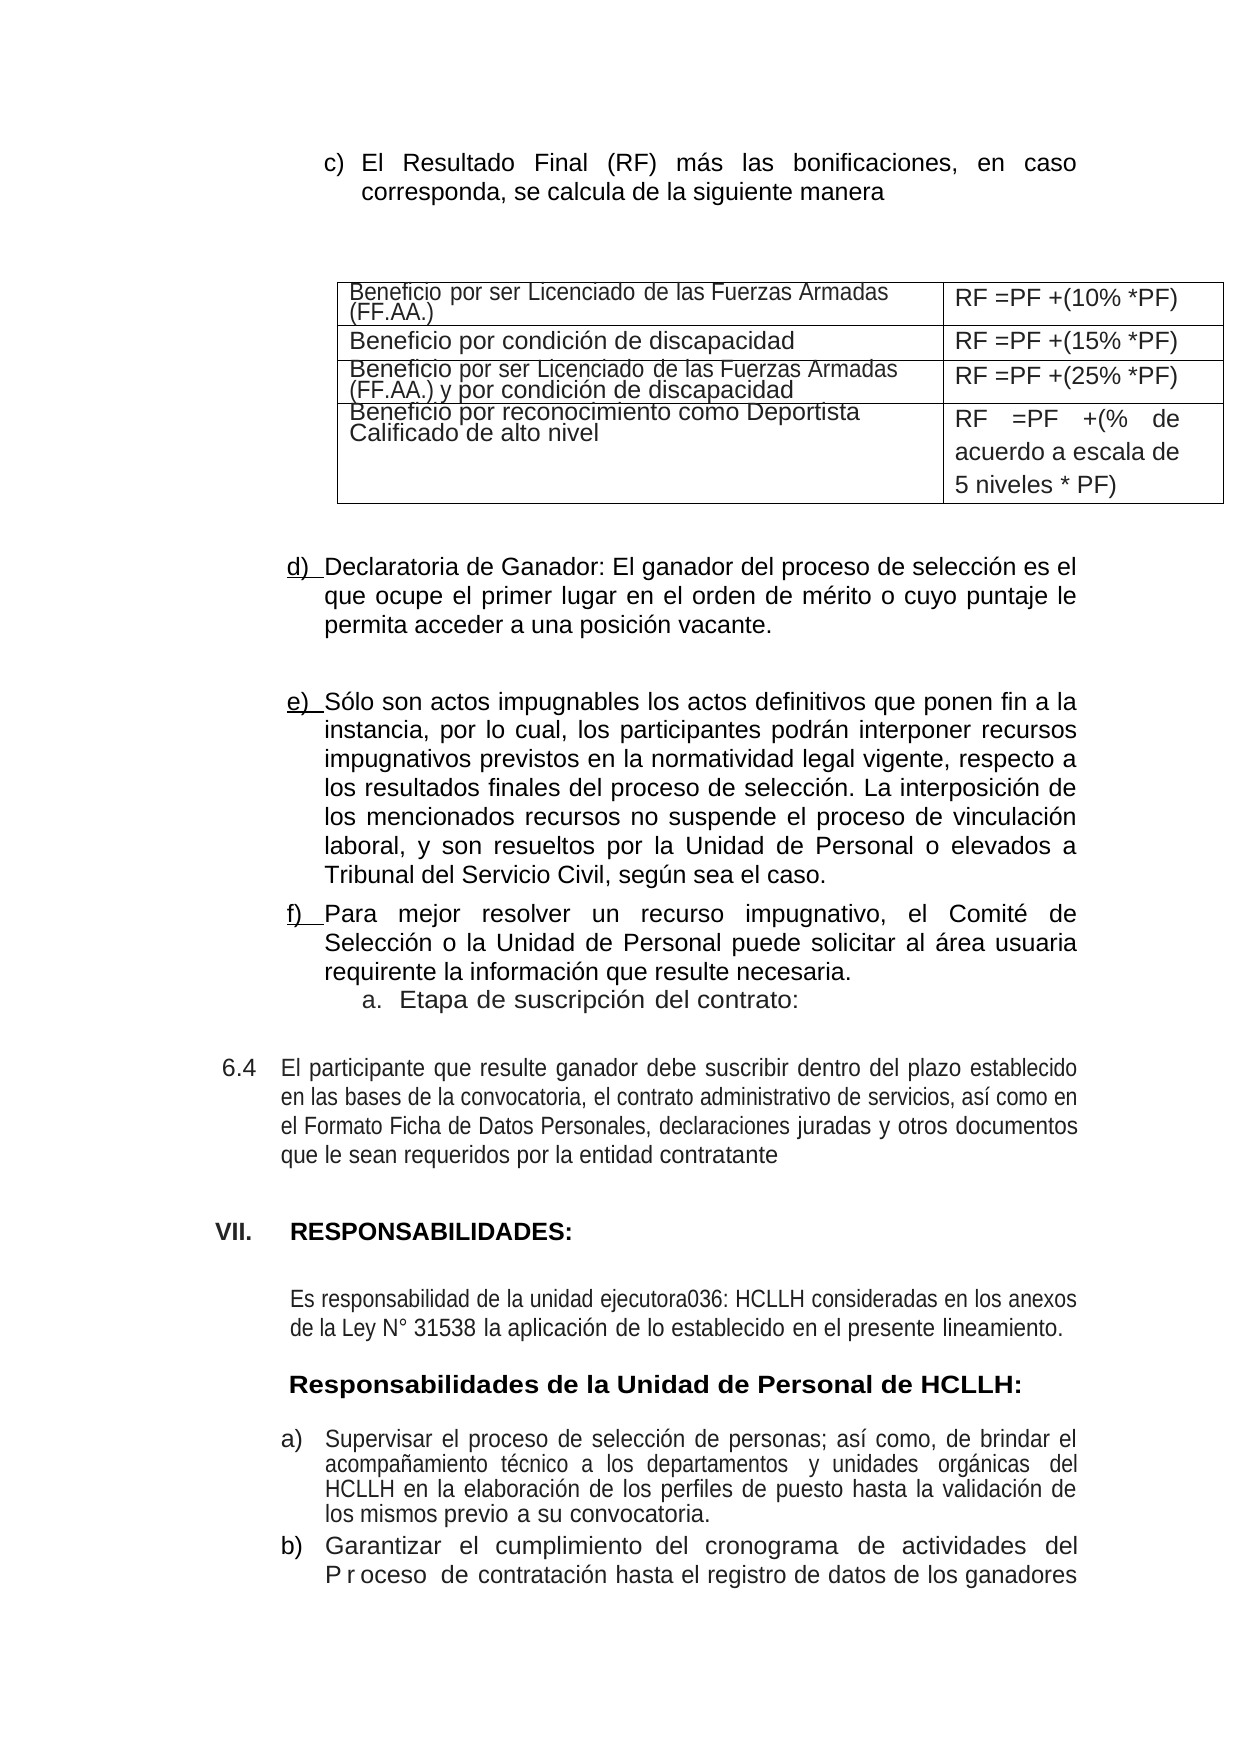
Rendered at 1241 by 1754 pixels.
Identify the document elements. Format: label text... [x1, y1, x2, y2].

list Declaratoria de Ganador: El ganador del proceso de selección es el que ocupe el primer lugar en el orden de mérito o cuyo puntaje le permita acceder a una posición vacante. [287, 552, 1078, 639]
list Sólo son actos impugnables los actos definitivos que ponen fin a la instancia, por lo cual, los participantes podrán interponer recursos impugnativos previstos en la normatividad legal vigente, respecto a los resultados finales del proceso de selección. La interposición de los mencionados recursos no suspende el proceso de vinculación laboral, y son resueltos por la Unidad de Personal o elevados a Tribunal del Servicio Civil, según sea el caso. [287, 687, 1078, 889]
list El participante que resulte ganador debe suscribir dentro del plazo establecido en las bases de la convocatoria, el contrato administrativo de servicios, así como en el Formato Ficha de Datos Personales, declaraciones juradas y otros documentos que le sean requeridos por la entidad contratante [222, 1053, 1078, 1169]
list Para mejor resolver un recurso impugnativo, el Comité de Selección o la Unidad de Personal puede solicitar al área usuaria requirente la información que resulte necesaria. [287, 899, 1078, 985]
text Responsabilidades de la Unidad de Personal de HCLLH: [288, 1370, 1078, 1399]
table_header Beneficio por ser Licenciado de las Fuerzas Armadas (FF.AA.) [338, 283, 943, 325]
table_cell Beneficio por condición de discapacidad [338, 326, 943, 360]
list Etapa de suscripción del contrato: [362, 986, 923, 1014]
table_cell RF =PF +(15% *PF) [944, 326, 1223, 360]
list RESPONSABILIDADES: [215, 1217, 1078, 1246]
subtitle Supervisar el proceso de selección de personas; así como, de brindar el acompañamiento técnico a los departamentos y unidades orgánicas del HCLLH en la elaboración de los perfiles de puesto hasta la validación de los mismos previo a su convocatoria. [281, 1428, 1078, 1528]
table_cell Beneficio por ser Licenciado de las Fuerzas Armadas (FF.AA.) y por condición de discapacidad [338, 361, 943, 403]
table_cell RF =PF +(% de acuerdo a escala de 5 niveles * PF) [944, 404, 1223, 503]
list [281, 1531, 1078, 1589]
subtitle Es responsabilidad de la unidad ejecutora036: HCLLH consideradas en los anexos de la Ley N° 31538 la aplicación de lo establecido en el presente lineamiento. [290, 1284, 1078, 1342]
table_header RF =PF +(10% *PF) [944, 283, 1223, 325]
list El Resultado Final (RF) más las bonificaciones, en caso corresponda, se calcula de la siguiente manera [324, 148, 1078, 205]
table_cell RF =PF +(25% *PF) [944, 361, 1223, 403]
table_cell Beneficio por reconocimiento como Deportista Calificado de alto nivel [338, 404, 943, 503]
